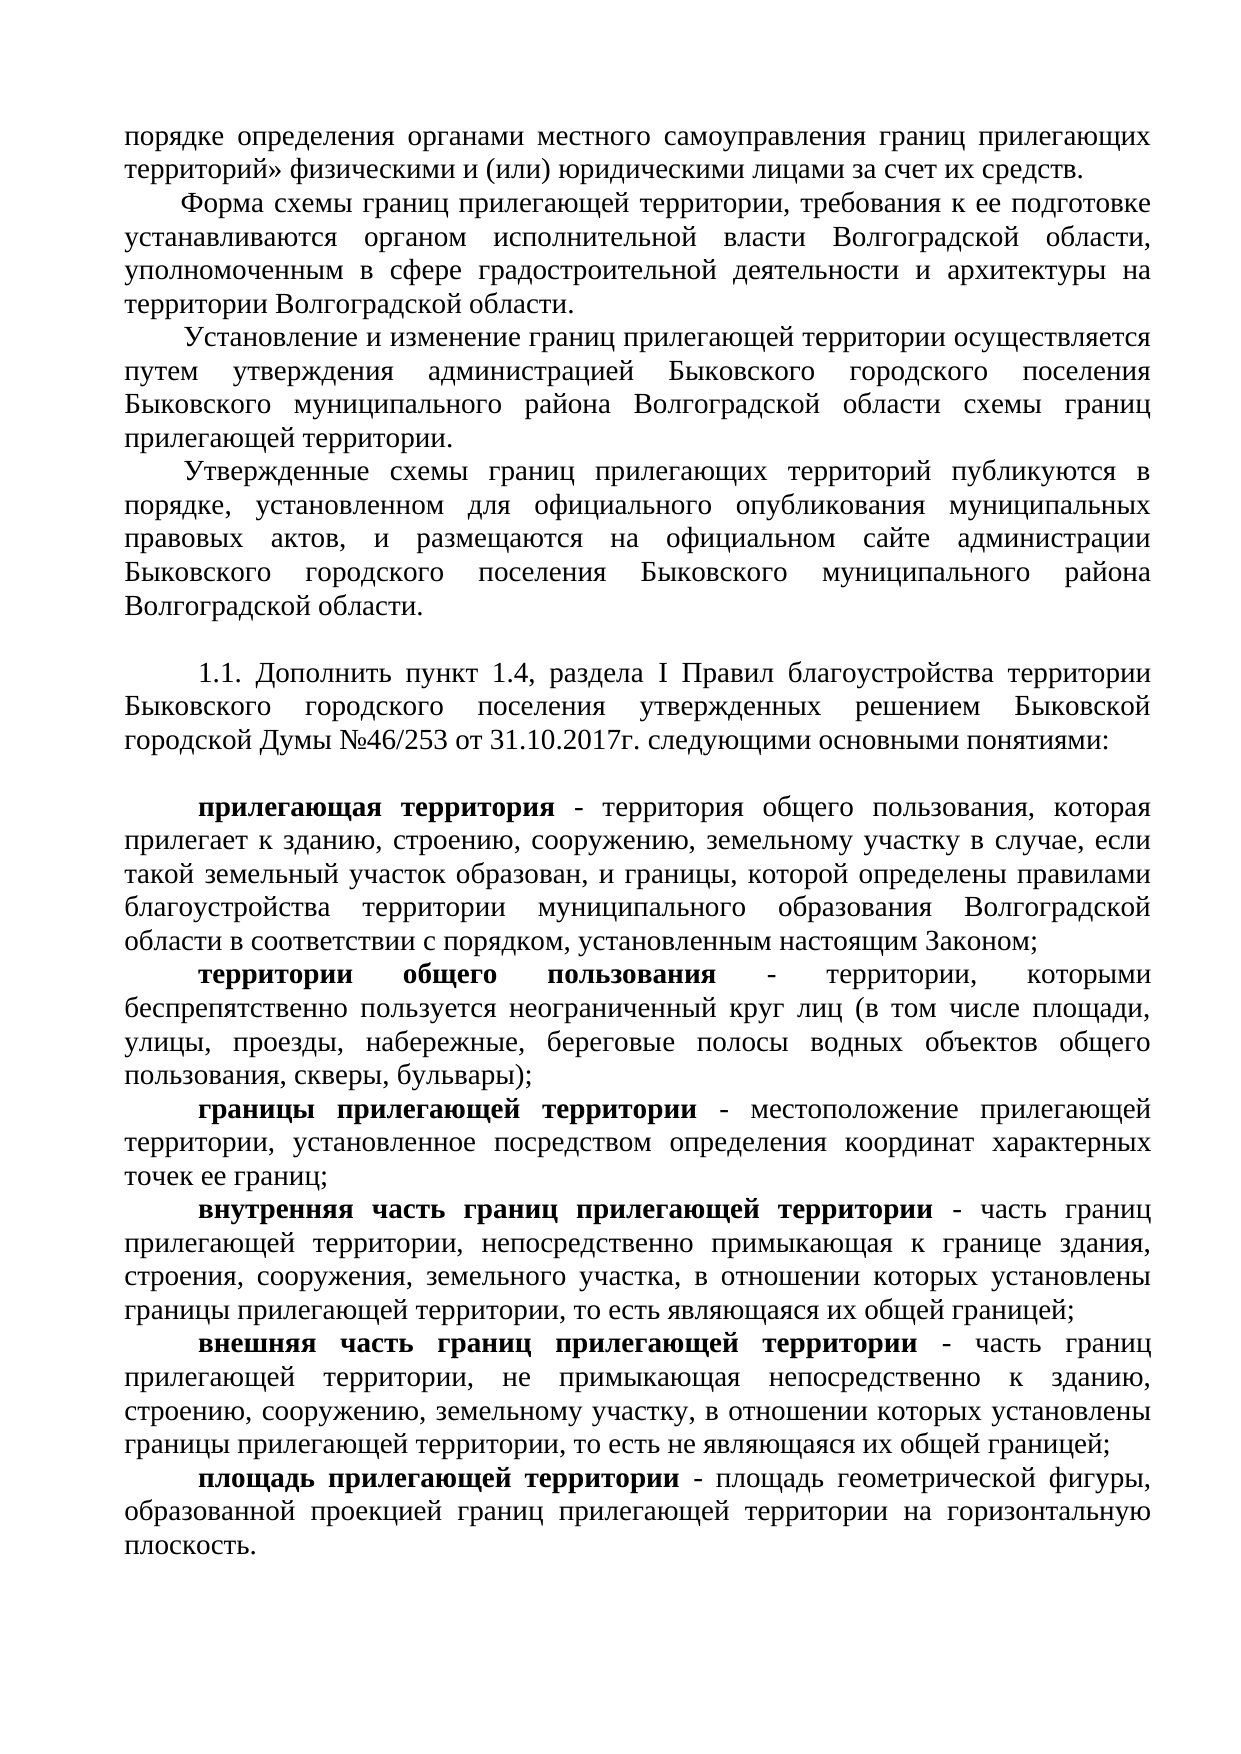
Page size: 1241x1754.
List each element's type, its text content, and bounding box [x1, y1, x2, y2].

text внутренняя часть границ прилегающей территории - часть границ прилегающей территории, непосредственно примыкающая к границе здания, строения, сооружения, земельного участка, в отношении которых установлены границы прилегающей территории, то есть являющаяся их общей границей; [124, 1191, 1152, 1326]
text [124, 118, 1152, 185]
text Утвержденные схемы границ прилегающих территорий публикуются в порядке, установленном для официального опубликования муниципальных правовых актов, и размещаются на официальном сайте администрации Быковского городского поселения Быковского муниципального района Волгоградской области. [124, 453, 1152, 621]
text территории общего пользования - территории, которыми беспрепятственно пользуется неограниченный круг лиц (в том числе площади, улицы, проезды, набережные, береговые полосы водных объектов общего пользования, скверы, бульвары); [124, 957, 1152, 1091]
text Установление и изменение границ прилегающей территории осуществляется путем утверждения администрацией Быковского городского поселения Быковского муниципального района Волгоградской области схемы границ прилегающей территории. [124, 319, 1152, 453]
text площадь прилегающей территории - площадь геометрической фигуры, образованной проекцией границ прилегающей территории на горизонтальную плоскость. [124, 1460, 1152, 1560]
text прилегающая территория - территория общего пользования, которая прилегает к зданию, строению, сооружению, земельному участку в случае, если такой земельный участок образован, и границы, которой определены правилами благоустройства территории муниципального образования Волгоградской области в соответствии с порядком, установленным настоящим Законом; [124, 789, 1152, 957]
text Форма схемы границ прилегающей территории, требования к ее подготовке устанавливаются органом исполнительной власти Волгоградской области, уполномоченным в сфере градостроительной деятельности и архитектуры на территории Волгоградской области. [124, 185, 1152, 319]
text внешняя часть границ прилегающей территории - часть границ прилегающей территории, не примыкающая непосредственно к зданию, строению, сооружению, земельному участку, в отношении которых установлены границы прилегающей территории, то есть не являющаяся их общей границей; [124, 1326, 1152, 1460]
text границы прилегающей территории - местоположение прилегающей территории, установленное посредством определения координат характерных точек ее границ; [124, 1091, 1152, 1191]
text 1.1. Дополнить пункт 1.4, раздела I Правил благоустройства территории Быковского городского поселения утвержденных решением Быковской городской Думы №46/253 от 31.10.2017г. следующими основными понятиями: [124, 655, 1152, 755]
